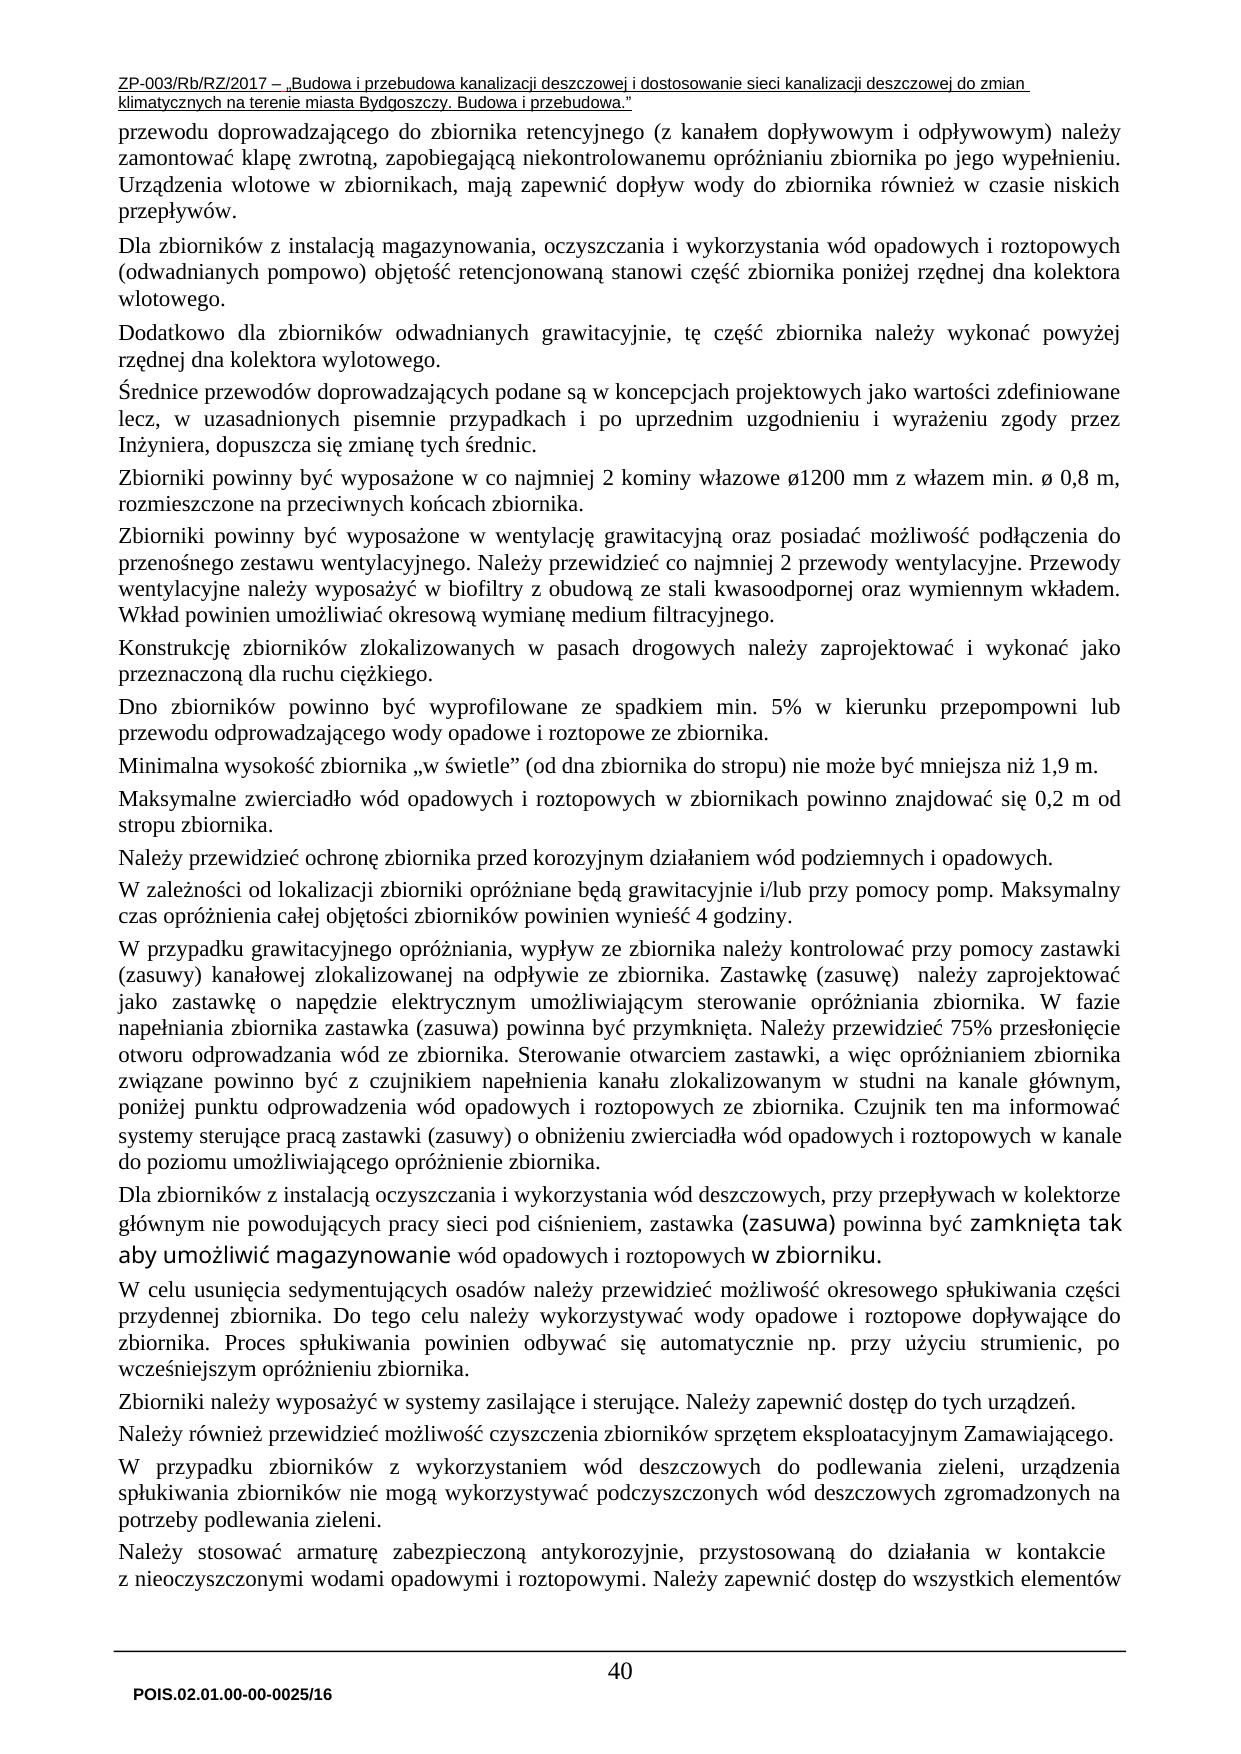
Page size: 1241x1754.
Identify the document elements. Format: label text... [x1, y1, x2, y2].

text W przypadku zbiorników z wykorzystaniem wód deszczowych do podlewania zieleni, urządzenia spłukiwania zbiorników nie mogą wykorzystywać podczyszczonych wód deszczowych zgromadzonych na potrzeby podlewania zieleni. [118, 1453, 1122, 1532]
text Należy również przewidzieć możliwość czyszczenia zbiorników sprzętem eksploatacyjnym Zamawiającego. [118, 1420, 1122, 1447]
text Należy przewidzieć ochronę zbiornika przed korozyjnym działaniem wód podziemnych i opadowych. [118, 844, 1122, 870]
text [118, 1538, 1122, 1591]
text Minimalna wysokość zbiornika „w świetle” (od dna zbiornika do stropu) nie może być mniejsza niż 1,9 m. [118, 752, 1122, 778]
text Konstrukcję zbiorników zlokalizowanych w pasach drogowych należy zaprojektować i wykonać jako przeznaczoną dla ruchu ciężkiego. [118, 634, 1122, 687]
text W przypadku grawitacyjnego opróżniania, wypływ ze zbiornika należy kontrolować przy pomocy zastawki (zasuwy) kanałowej zlokalizowanej na odpływie ze zbiornika. Zastawkę (zasuwę) należy zaprojektować jako zastawkę o napędzie elektrycznym umożliwiającym sterowanie opróżniania zbiornika. W fazie napełniania zbiornika zastawka (zasuwa) powinna być przymknięta. Należy przewidzieć 75% przesłonięcie otworu odprowadzania wód ze zbiornika. Sterowanie otwarciem zastawki, a więc opróżnianiem zbiornika związane powinno być z czujnikiem napełnienia kanału zlokalizowanym w studni na kanale głównym, poniżej punktu odprowadzenia wód opadowych i roztopowych ze zbiornika. Czujnik ten ma informować systemy sterujące pracą zastawki (zasuwy) o obniżeniu zwierciadła wód opadowych i roztopowych w kanale do poziomu umożliwiającego opróżnienie zbiornika. [118, 935, 1122, 1175]
text Dodatkowo dla zbiorników odwadnianych grawitacyjnie, tę część zbiornika należy wykonać powyżej rzędnej dna kolektora wylotowego. [118, 319, 1122, 372]
text Dla zbiorników z instalacją magazynowania, oczyszczania i wykorzystania wód opadowych i roztopowych (odwadnianych pompowo) objętość retencjonowaną stanowi część zbiornika poniżej rzędnej dna kolektora wlotowego. [118, 232, 1122, 311]
text Dno zbiorników powinno być wyprofilowane ze spadkiem min. 5% w kierunku przepompowni lub przewodu odprowadzającego wody opadowe i roztopowe ze zbiornika. [118, 693, 1122, 746]
text W celu usunięcia sedymentujących osadów należy przewidzieć możliwość okresowego spłukiwania części przydennej zbiornika. Do tego celu należy wykorzystywać wody opadowe i roztopowe dopływające do zbiornika. Proces spłukiwania powinien odbywać się automatycznie np. przy użyciu strumienic, po wcześniejszym opróżnieniu zbiornika. [118, 1276, 1122, 1382]
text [118, 118, 1122, 223]
text Zbiorniki powinny być wyposażone w co najmniej 2 kominy włazowe ø1200 mm z włazem min. ø 0,8 m, rozmieszczone na przeciwnych końcach zbiornika. [118, 463, 1122, 516]
text Zbiorniki należy wyposażyć w systemy zasilające i sterujące. Należy zapewnić dostęp do tych urządzeń. [118, 1388, 1122, 1414]
text Zbiorniki powinny być wyposażone w wentylację grawitacyjną oraz posiadać możliwość podłączenia do przenośnego zestawu wentylacyjnego. Należy przewidzieć co najmniej 2 przewody wentylacyjne. Przewody wentylacyjne należy wyposażyć w biofiltry z obudową ze stali kwasoodpornej oraz wymiennym wkładem. Wkład powinien umożliwiać okresową wymianę medium filtracyjnego. [118, 522, 1122, 628]
text Średnice przewodów doprowadzających podane są w koncepcjach projektowych jako wartości zdefiniowane lecz, w uzasadnionych pisemnie przypadkach i po uprzednim uzgodnieniu i wyrażeniu zgody przez Inżyniera, dopuszcza się zmianę tych średnic. [118, 378, 1122, 457]
text Maksymalne zwierciadło wód opadowych i roztopowych w zbiornikach powinno znajdować się 0,2 m od stropu zbiornika. [118, 785, 1122, 837]
text W zależności od lokalizacji zbiorniki opróżniane będą grawitacyjnie i/lub przy pomocy pomp. Maksymalny czas opróżnienia całej objętości zbiorników powinien wynieść 4 godziny. [118, 876, 1122, 929]
text Dla zbiorników z instalacją oczyszczania i wykorzystania wód deszczowych, przy przepływach w kolektorze głównym nie powodujących pracy sieci pod ciśnieniem, zastawka (zasuwa) powinna być zamknięta tak aby umożliwić magazynowanie wód opadowych i roztopowych w zbiorniku. [118, 1181, 1122, 1270]
